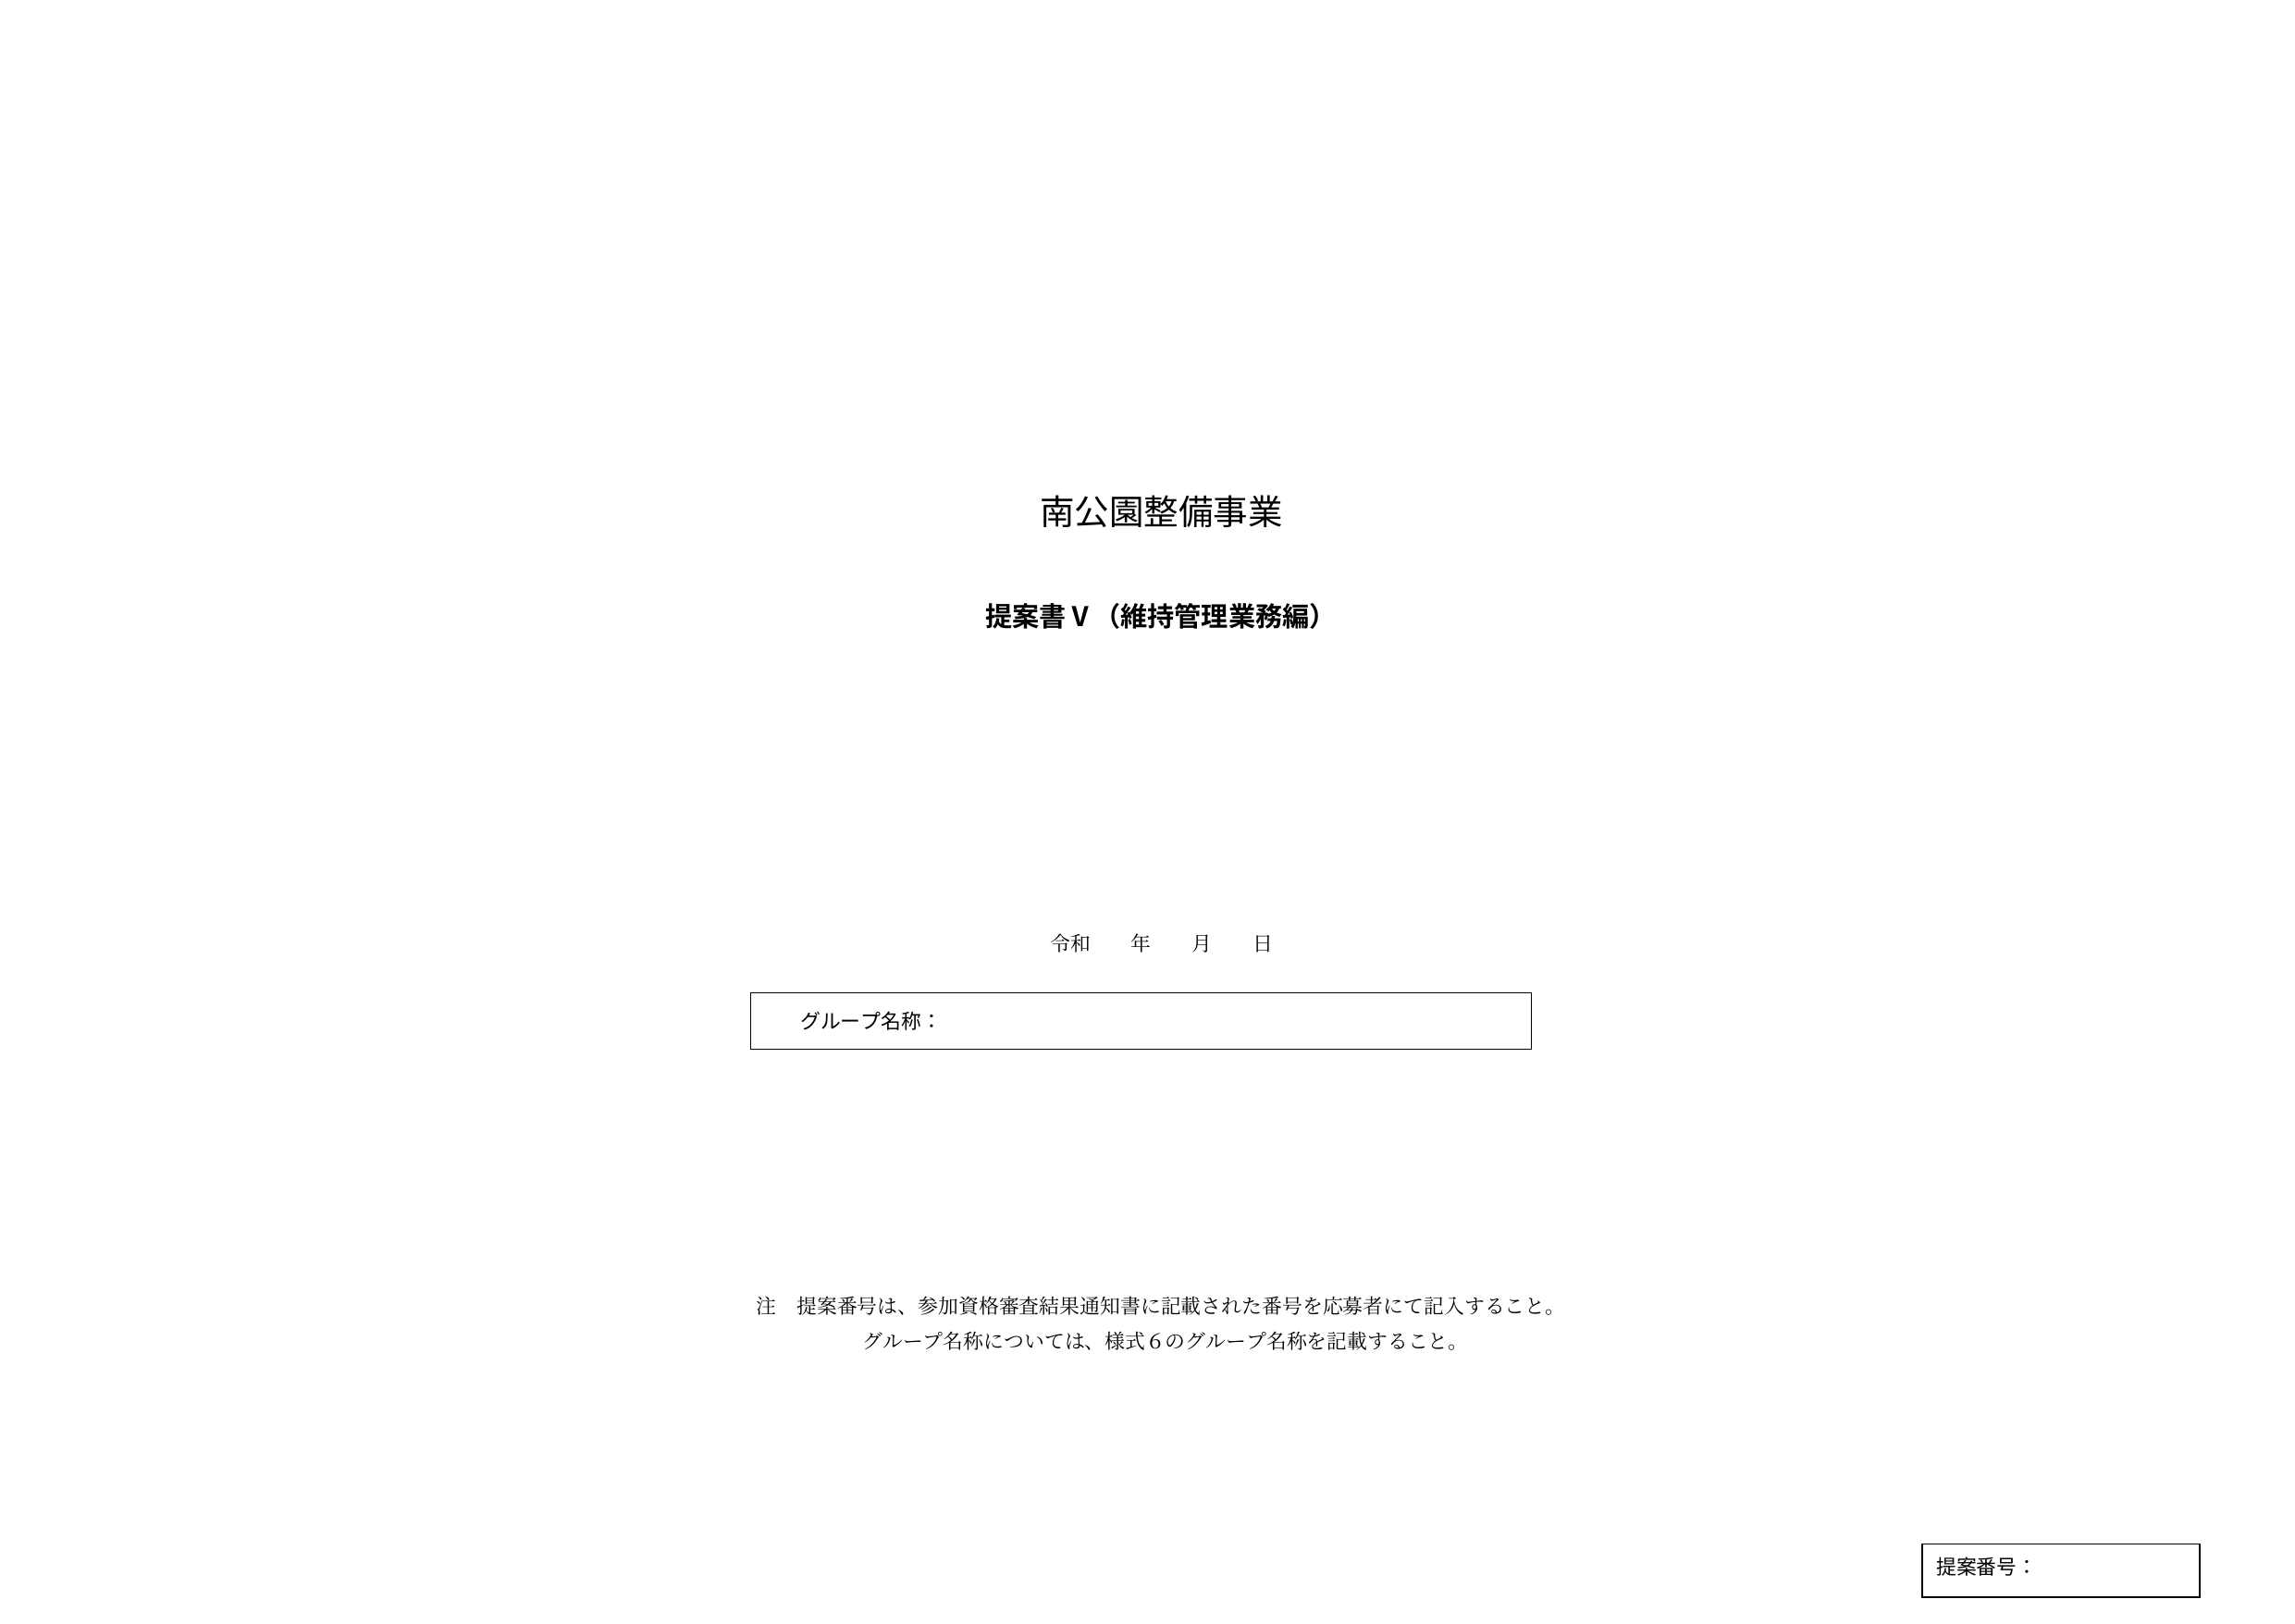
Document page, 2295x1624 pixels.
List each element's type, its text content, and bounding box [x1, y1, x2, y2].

text 令和 年 月 日 [125, 929, 2197, 957]
subtitle 南公園整備事業 [125, 485, 2197, 535]
text 注 提案番号は、参加資格審査結果通知書に記載された番号を応募者にて記入すること。グループ名称については、様式６のグループ名称を記載すること。 [756, 1290, 1566, 1355]
subtitle 提案書Ⅴ（維持管理業務編） [125, 596, 2197, 634]
